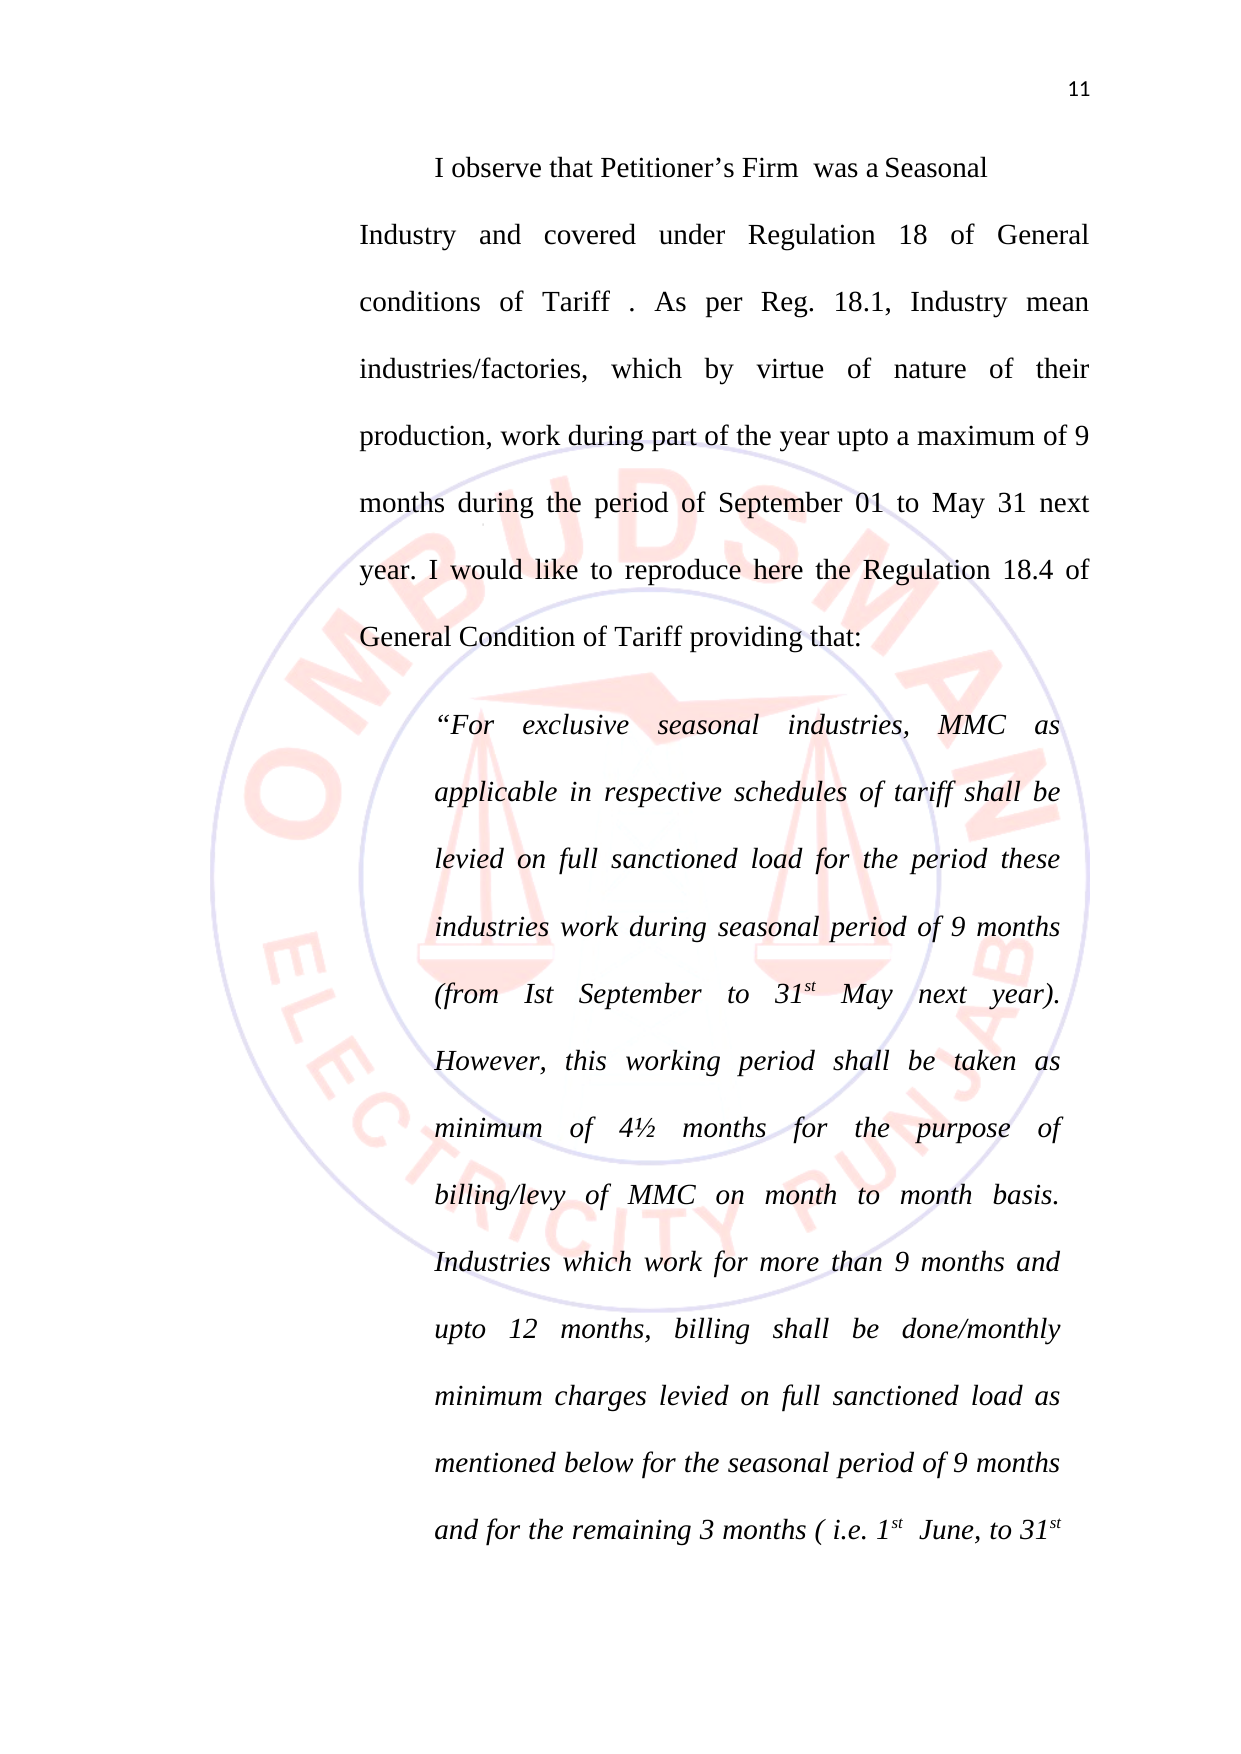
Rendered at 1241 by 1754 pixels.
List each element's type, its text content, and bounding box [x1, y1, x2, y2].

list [434, 707, 1061, 1546]
text I observe that Petitioner’s Firm was a Seasonal Industry and covered under Regulation 18 of General conditions of Tariff . As per Reg. 18.1, Industry mean industries/factories, which by virtue of nature of their production, work during part of the year upto a maximum of 9 months during the period of September 01 to May 31 next year. I would like to reproduce here the Regulation 18.4 of General Condition of Tariff providing that: [357, 150, 1090, 653]
